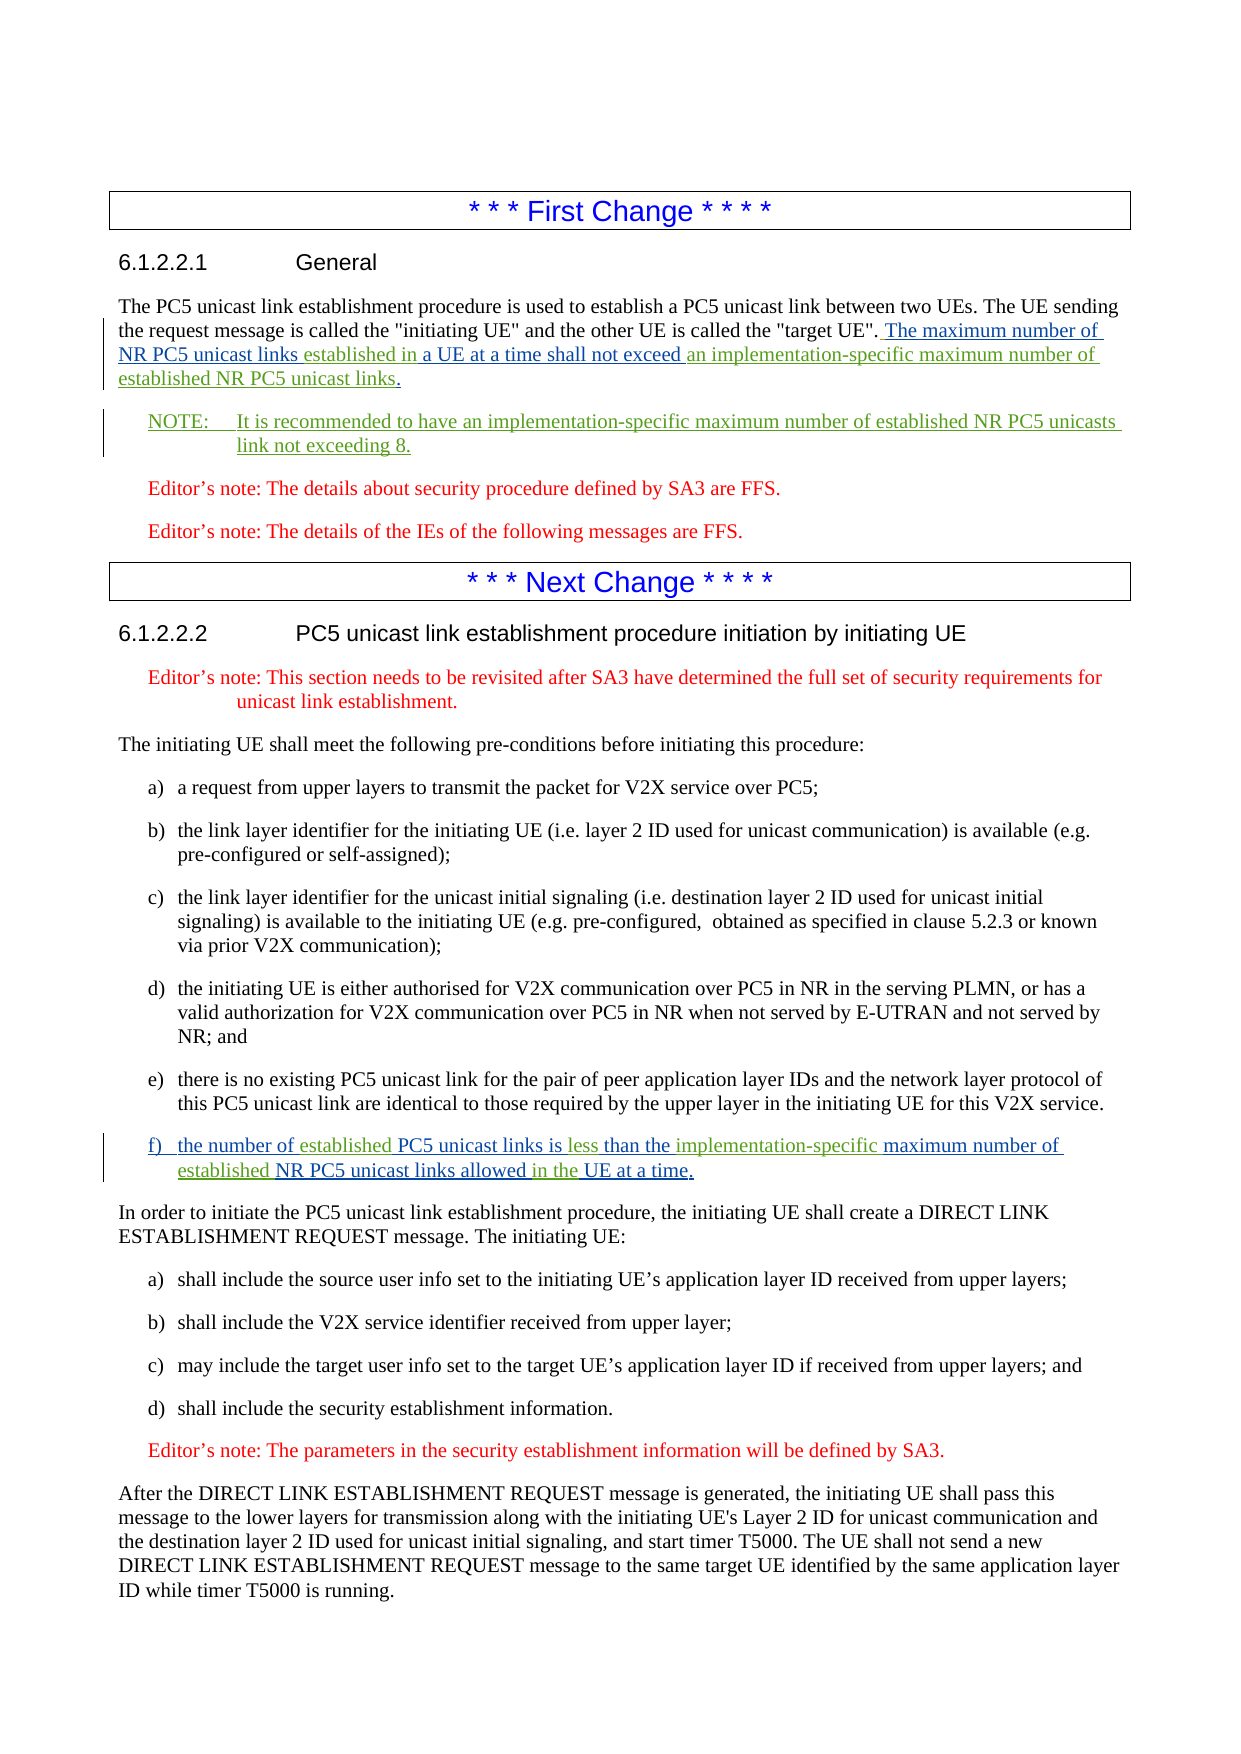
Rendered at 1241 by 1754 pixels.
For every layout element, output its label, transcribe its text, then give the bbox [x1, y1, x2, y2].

text Editor’s note: The parameters in the security establishment information will be defined by SA3. [148, 1438, 1122, 1462]
text a) shall include the source user info set to the initiating UE’s application layer ID received from upper layers; [148, 1267, 1122, 1291]
text 6.1.2.2.2 PC5 unicast link establishment procedure initiation by initiating UE [118, 620, 1122, 647]
text c) the link layer identifier for the unicast initial signaling (i.e. destination layer 2 ID used for unicast initial signaling) is available to the initiating UE (e.g. pre-configured, obtained as specified in clause 5.2.3 or known via prior V2X communication); [148, 885, 1122, 957]
text d) shall include the security establishment information. [148, 1396, 1122, 1420]
text e) there is no existing PC5 unicast link for the pair of peer application layer IDs and the network layer protocol of this PC5 unicast link are identical to those required by the upper layer in the initiating UE for this V2X service. [148, 1067, 1122, 1115]
text b) the link layer identifier for the initiating UE (i.e. layer 2 ID used for unicast communication) is available (e.g. pre-configured or self-assigned); [148, 818, 1122, 866]
text In order to initiate the PC5 unicast link establishment procedure, the initiating UE shall create a DIRECT LINK ESTABLISHMENT REQUEST message. The initiating UE: [118, 1200, 1122, 1248]
text * * * Next Change * * * * [110, 563, 1130, 600]
text a) a request from upper layers to transmit the packet for V2X service over PC5; [148, 775, 1122, 799]
text After the DIRECT LINK ESTABLISHMENT REQUEST message is generated, the initiating UE shall pass this message to the lower layers for transmission along with the initiating UE's Layer 2 ID for unicast communication and the destination layer 2 ID used for unicast initial signaling, and start timer T5000. The UE shall not send a new DIRECT LINK ESTABLISHMENT REQUEST message to the same target UE identified by the same application layer ID while timer T5000 is running. [118, 1481, 1122, 1602]
text * * * First Change * * * * [110, 192, 1130, 229]
text Editor’s note: The details of the IEs of the following messages are FFS. [148, 519, 1122, 543]
text b) shall include the V2X service identifier received from upper layer; [148, 1310, 1122, 1334]
text The initiating UE shall meet the following pre-conditions before initiating this procedure: [118, 732, 1122, 756]
text c) may include the target user info set to the target UE’s application layer ID if received from upper layers; and [148, 1353, 1122, 1377]
text 6.1.2.2.1 General [118, 249, 1122, 275]
text Editor’s note: This section needs to be revisited after SA3 have determined the full set of security requirements for unicast link establishment. [148, 665, 1122, 713]
text d) the initiating UE is either authorised for V2X communication over PC5 in NR in the serving PLMN, or has a valid authorization for V2X communication over PC5 in NR when not served by E-UTRAN and not served by NR; and [148, 976, 1122, 1048]
text The PC5 unicast link establishment procedure is used to establish a PC5 unicast link between two UEs. The UE sending the request message is called the "initiating UE" and the other UE is called the "target UE". [118, 294, 1122, 390]
text Editor’s note: The details about security procedure defined by SA3 are FFS. [148, 476, 1122, 500]
